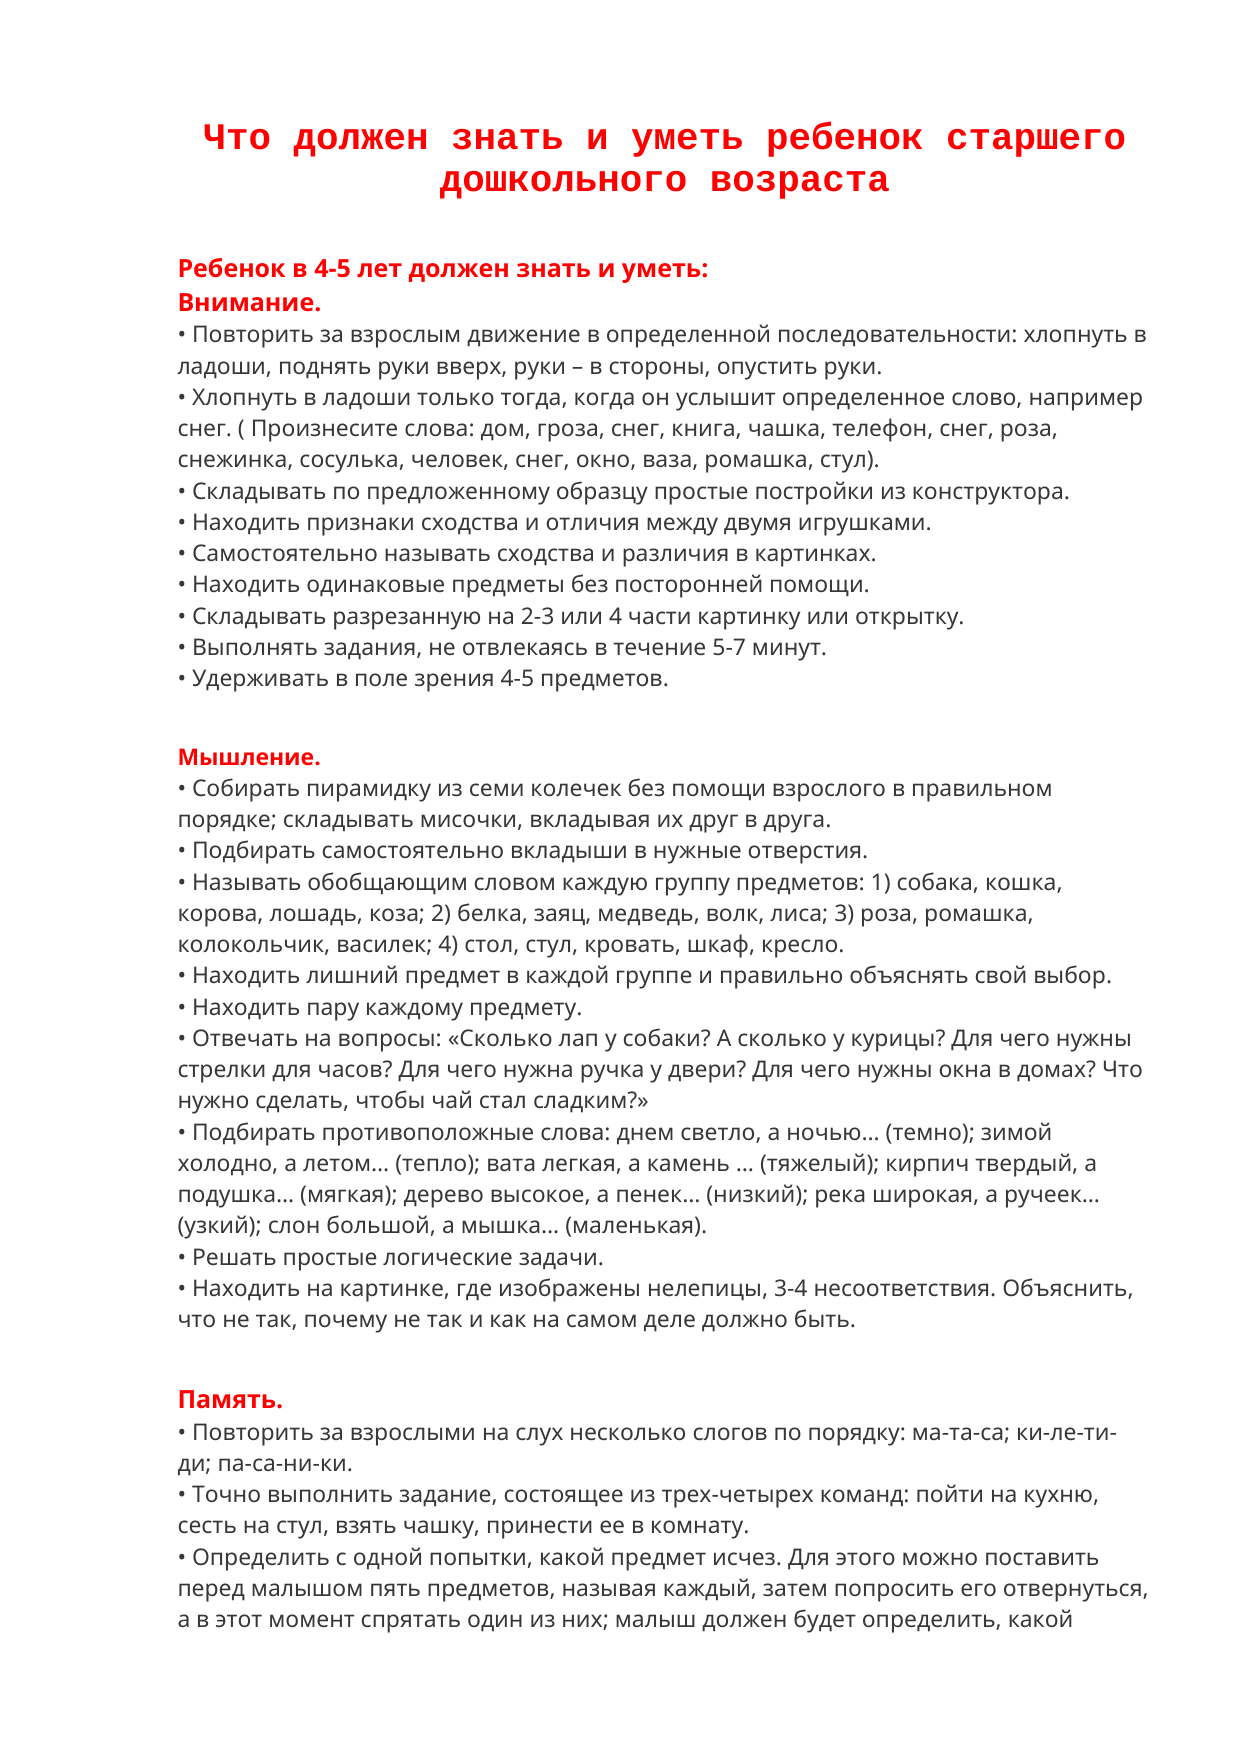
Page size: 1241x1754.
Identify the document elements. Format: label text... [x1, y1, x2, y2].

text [177, 1350, 1152, 1634]
text Мышление. • Собирать пирамидку из семи колечек без помощи взрослого в правильном порядке; складывать мисочки, вкладывая их друг в друга. • Подбирать самостоятельно вкладыши в нужные отверстия. • Называть обобщающим словом каждую группу предметов: 1) собака, кошка, корова, лошадь, коза; 2) белка, заяц, медведь, волк, лиса; 3) роза, ромашка, колокольчик, василек; 4) стол, стул, кровать, шкаф, кресло. • Находить лишний предмет в каждой группе и правильно объяснять свой выбор. • Находить пару каждому предмету. • Отвечать на вопросы: «Сколько лап у собаки? А сколько у курицы? Для чего нужны стрелки для часов? Для чего нужна ручка у двери? Для чего нужны окна в домах? Что нужно сделать, чтобы чай стал сладким?» • Подбирать противоположные слова: днем светло, а ночью… (темно); зимой холодно, а летом… (тепло); вата легкая, а камень … (тяжелый); кирпич твердый, а подушка… (мягкая); дерево высокое, а пенек… (низкий); река широкая, а ручеек… (узкий); слон большой, а мышка… (маленькая). • Решать простые логические задачи. • Находить на картинке, где изображены нелепицы, 3-4 несоответствия. Объяснить, что не так, почему не так и как на самом деле должно быть. [177, 709, 1152, 1334]
text Что должен знать и уметь ребенок старшего дошкольного возраста [177, 118, 1152, 203]
text Ребенок в 4-5 лет должен знать и уметь: Внимание. • Повторить за взрослым движение в определенной последовательности: хлопнуть в ладоши, поднять руки вверх, руки – в стороны, опустить руки. • Хлопнуть в ладоши только тогда, когда он услышит определенное слово, например снег. ( Произнесите слова: дом, гроза, снег, книга, чашка, телефон, снег, роза, снежинка, сосулька, человек, снег, окно, ваза, ромашка, стул). • Складывать по предложенному образцу простые постройки из конструктора. • Находить признаки сходства и отличия между двумя игрушками. • Самостоятельно называть сходства и различия в картинках. • Находить одинаковые предметы без посторонней помощи. • Складывать разрезанную на 2-3 или 4 части картинку или открытку. • Выполнять задания, не отвлекаясь в течение 5-7 минут. • Удерживать в поле зрения 4-5 предметов. [177, 250, 1152, 693]
